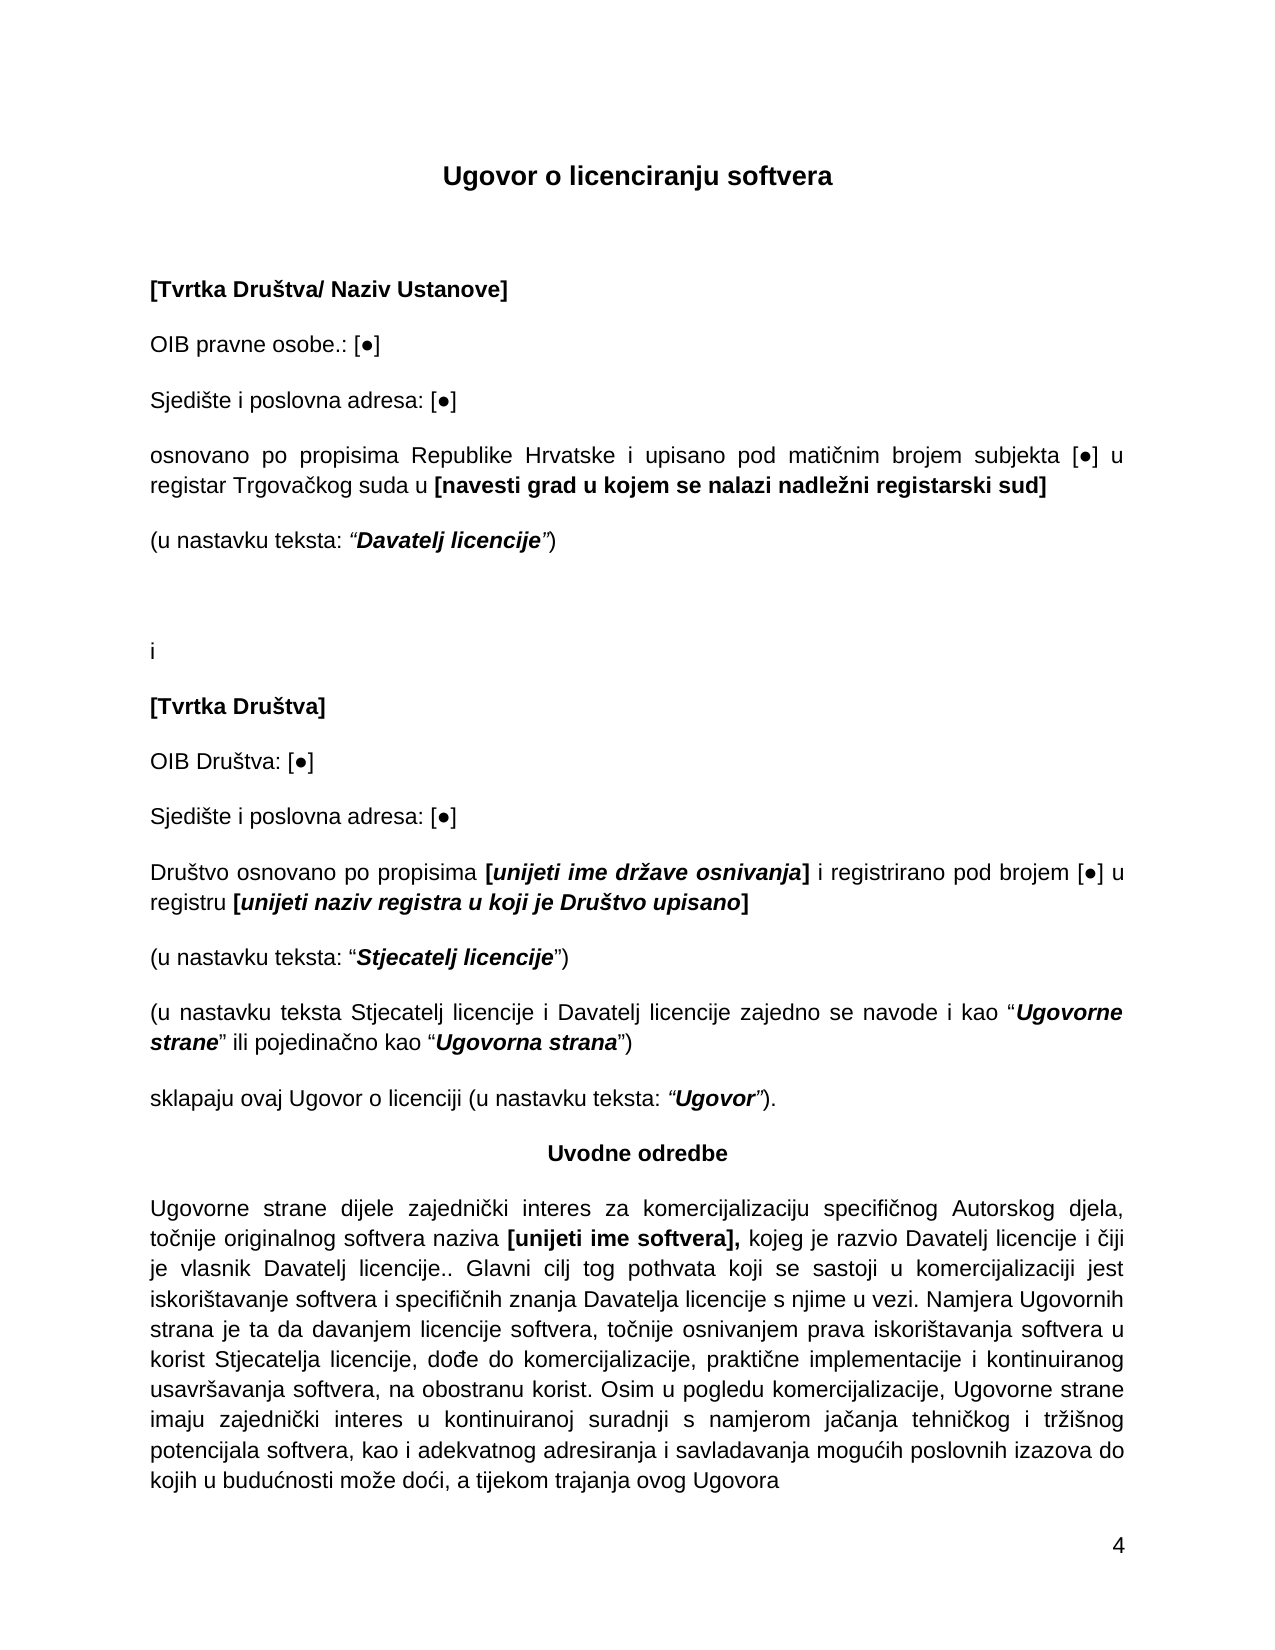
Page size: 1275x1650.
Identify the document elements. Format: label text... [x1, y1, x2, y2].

text osnovano po propisima Republike Hrvatske i upisano pod matičnim brojem subjekta [●] u registar Trgovačkog suda u [navesti grad u kojem se nalazi nadležni registarski sud] [150, 442, 1125, 498]
text (u nastavku teksta: “Davatelj licencije”) [150, 527, 1125, 554]
text sklapaju ovaj Ugovor o licenciji (u nastavku teksta: “Ugovor”). [150, 1084, 1125, 1111]
text Društvo osnovano po propisima [unijeti ime države osnivanja] i registrirano pod brojem [●] u registru [unijeti naziv registra u koji je Društvo upisano] [150, 858, 1125, 915]
text Sjedište i poslovna adresa: [●] [150, 387, 1125, 413]
text [Tvrtka Društva/ Naziv Ustanove] [150, 276, 1125, 303]
text [Tvrtka Društva] [150, 693, 1125, 719]
text OIB pravne osobe.: [●] [150, 331, 1125, 358]
text OIB Društva: [●] [150, 748, 1125, 774]
text i [150, 638, 1125, 664]
text Sjedište i poslovna adresa: [●] [150, 803, 1125, 830]
list Uvodne odredbe [150, 1140, 1125, 1166]
text (u nastavku teksta: “Stjecatelj licencije”) [150, 944, 1125, 970]
list Ugovorne strane dijele zajednički interes za komercijalizaciju specifičnog Autorskog djela, točnije originalnog softvera naziva [unijeti ime softvera], kojeg je razvio Davatelj licencije i čiji je vlasnik Davatelj licencije.. Glavni cilj tog pothvata koji se sastoji u komercijalizaciji jest iskorištavanje softvera i specifičnih znanja Davatelja licencije s njime u vezi. Namjera Ugovornih strana je ta da davanjem licencije softvera, točnije osnivanjem prava iskorištavanja softvera u korist Stjecatelja licencije, dođe do komercijalizacije, praktične implementacije i kontinuiranog usavršavanja softvera, na obostranu korist. Osim u pogledu komercijalizacije, Ugovorne strane imaju zajednički interes u kontinuiranoj suradnji s namjerom jačanja tehničkog i tržišnog potencijala softvera, kao i adekvatnog adresiranja i savladavanja mogućih poslovnih izazova do kojih u budućnosti može doći, a tijekom trajanja ovog Ugovora [150, 1195, 1125, 1493]
text Ugovor o licenciranju softvera [150, 160, 1125, 191]
text (u nastavku teksta Stjecatelj licencije i Davatelj licencije zajedno se navode i kao “Ugovorne strane” ili pojedinačno kao “Ugovorna strana”) [150, 999, 1125, 1056]
